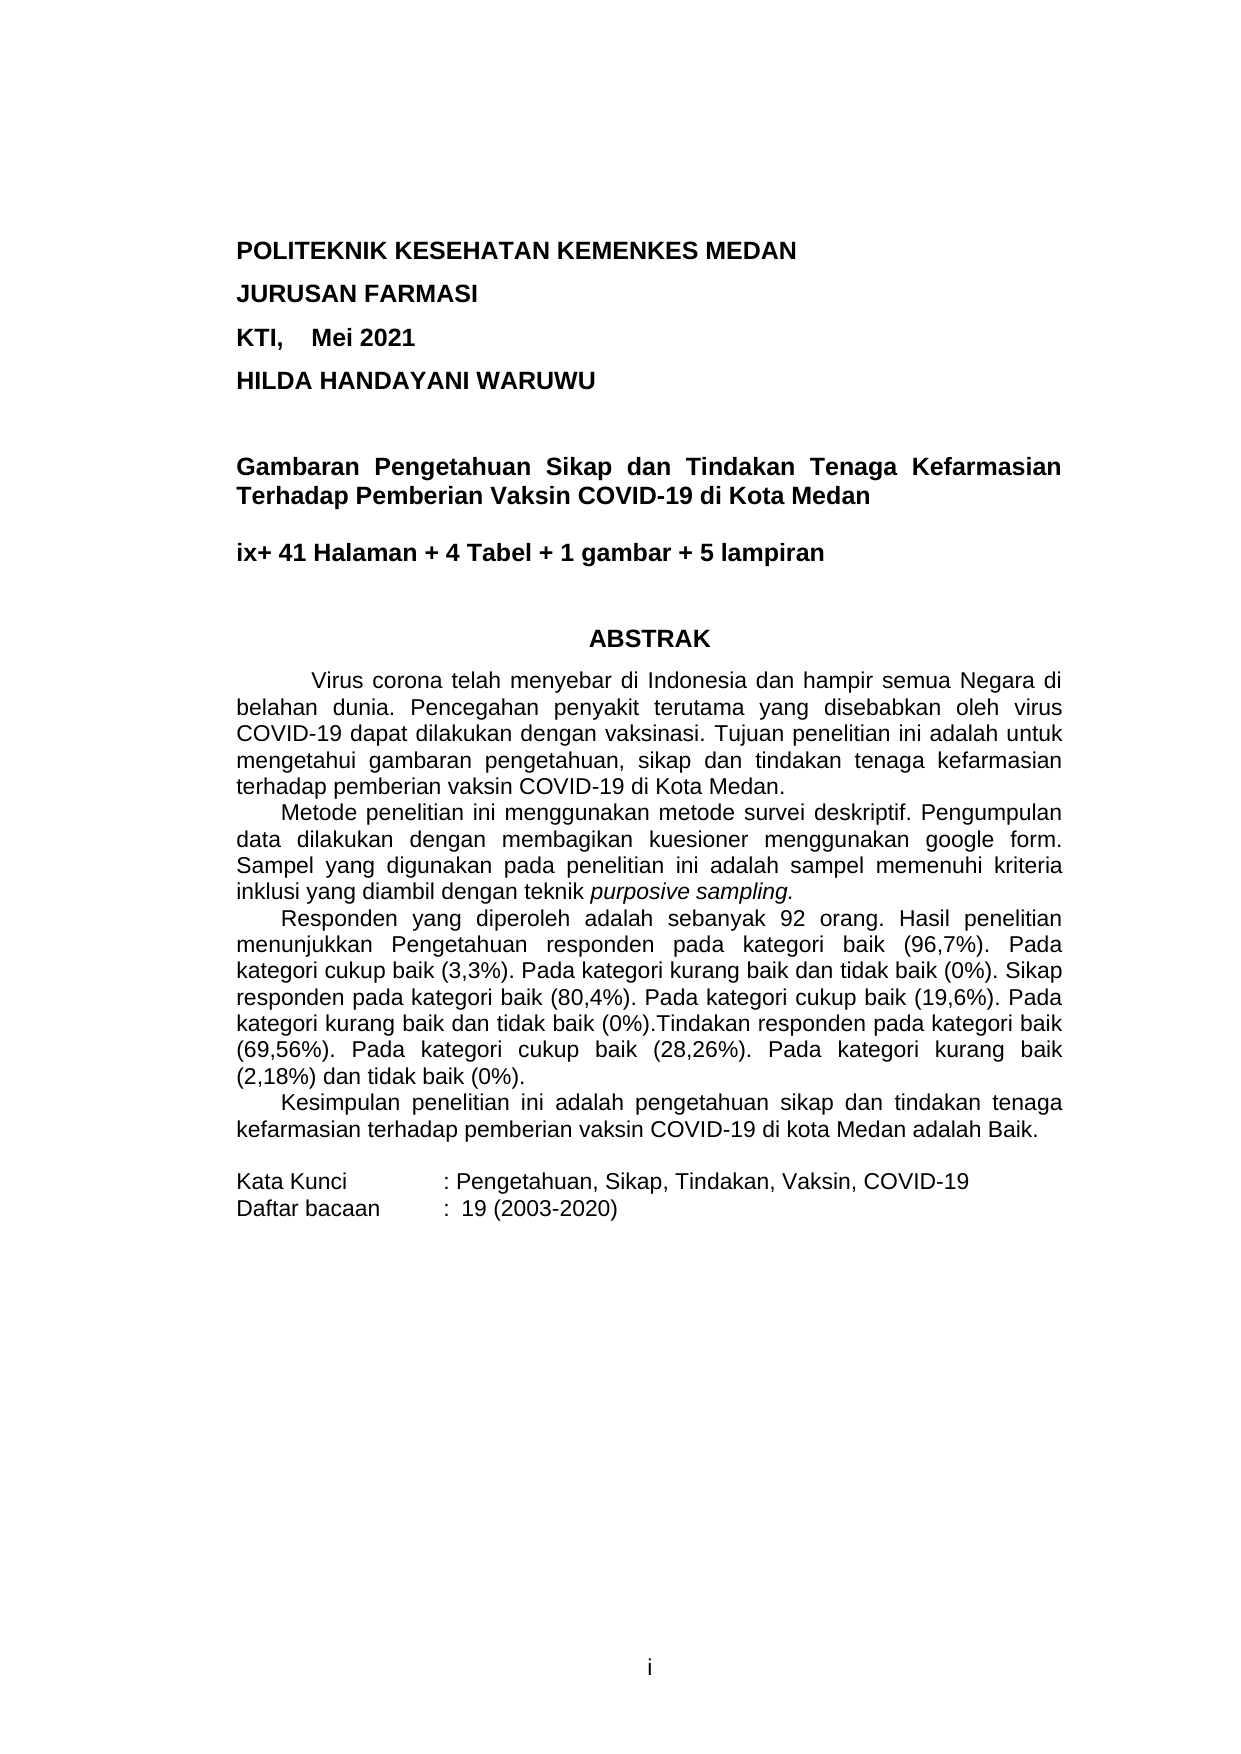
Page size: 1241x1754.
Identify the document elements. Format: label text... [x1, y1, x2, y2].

text JURUSAN FARMASI [236, 279, 1063, 308]
text Responden yang diperoleh adalah sebanyak 92 orang. Hasil penelitian menunjukkan Pengetahuan responden pada kategori baik (96,7%). Pada kategori cukup baik (3,3%). Pada kategori kurang baik dan tidak baik (0%). Sikap responden pada kategori baik (80,4%). Pada kategori cukup baik (19,6%). Pada kategori kurang baik dan tidak baik (0%).Tindakan responden pada kategori baik (69,56%). Pada kategori cukup baik (28,26%). Pada kategori kurang baik (2,18%) dan tidak baik (0%). [236, 905, 1063, 1089]
text POLITEKNIK KESEHATAN KEMENKES MEDAN [236, 236, 1063, 265]
text HILDA HANDAYANI WARUWU [236, 366, 1063, 394]
text KTI, Mei 2021 [236, 322, 1063, 351]
text ix+ 41 Halaman + 4 Tabel + 1 gambar + 5 lampiran [236, 538, 1063, 567]
text Metode penelitian ini menggunakan metode survei deskriptif. Pengumpulan data dilakukan dengan membagikan kuesioner menggunakan google form. Sampel yang digunakan pada penelitian ini adalah sampel memenuhi kriteria inklusi yang diambil dengan teknik purposive sampling. [236, 799, 1063, 905]
text Virus corona telah menyebar di Indonesia dan hampir semua Negara di belahan dunia. Pencegahan penyakit terutama yang disebabkan oleh virus COVID-19 dapat dilakukan dengan vaksinasi. Tujuan penelitian ini adalah untuk mengetahui gambaran pengetahuan, sikap dan tindakan tenaga kefarmasian terhadap pemberian vaksin COVID-19 di Kota Medan. [236, 667, 1063, 799]
text Daftar bacaan : 19 (2003-2020) [236, 1194, 1063, 1221]
text Kesimpulan penelitian ini adalah pengetahuan sikap dan tindakan tenaga kefarmasian terhadap pemberian vaksin COVID-19 di kota Medan adalah Baik. [236, 1089, 1063, 1142]
text Gambaran Pengetahuan Sikap dan Tindakan Tenaga Kefarmasian Terhadap Pemberian Vaksin COVID-19 di Kota Medan [236, 452, 1063, 509]
text ABSTRAK [236, 624, 1063, 653]
text Kata Kunci : Pengetahuan, Sikap, Tindakan, Vaksin, COVID-19 [236, 1168, 1063, 1194]
